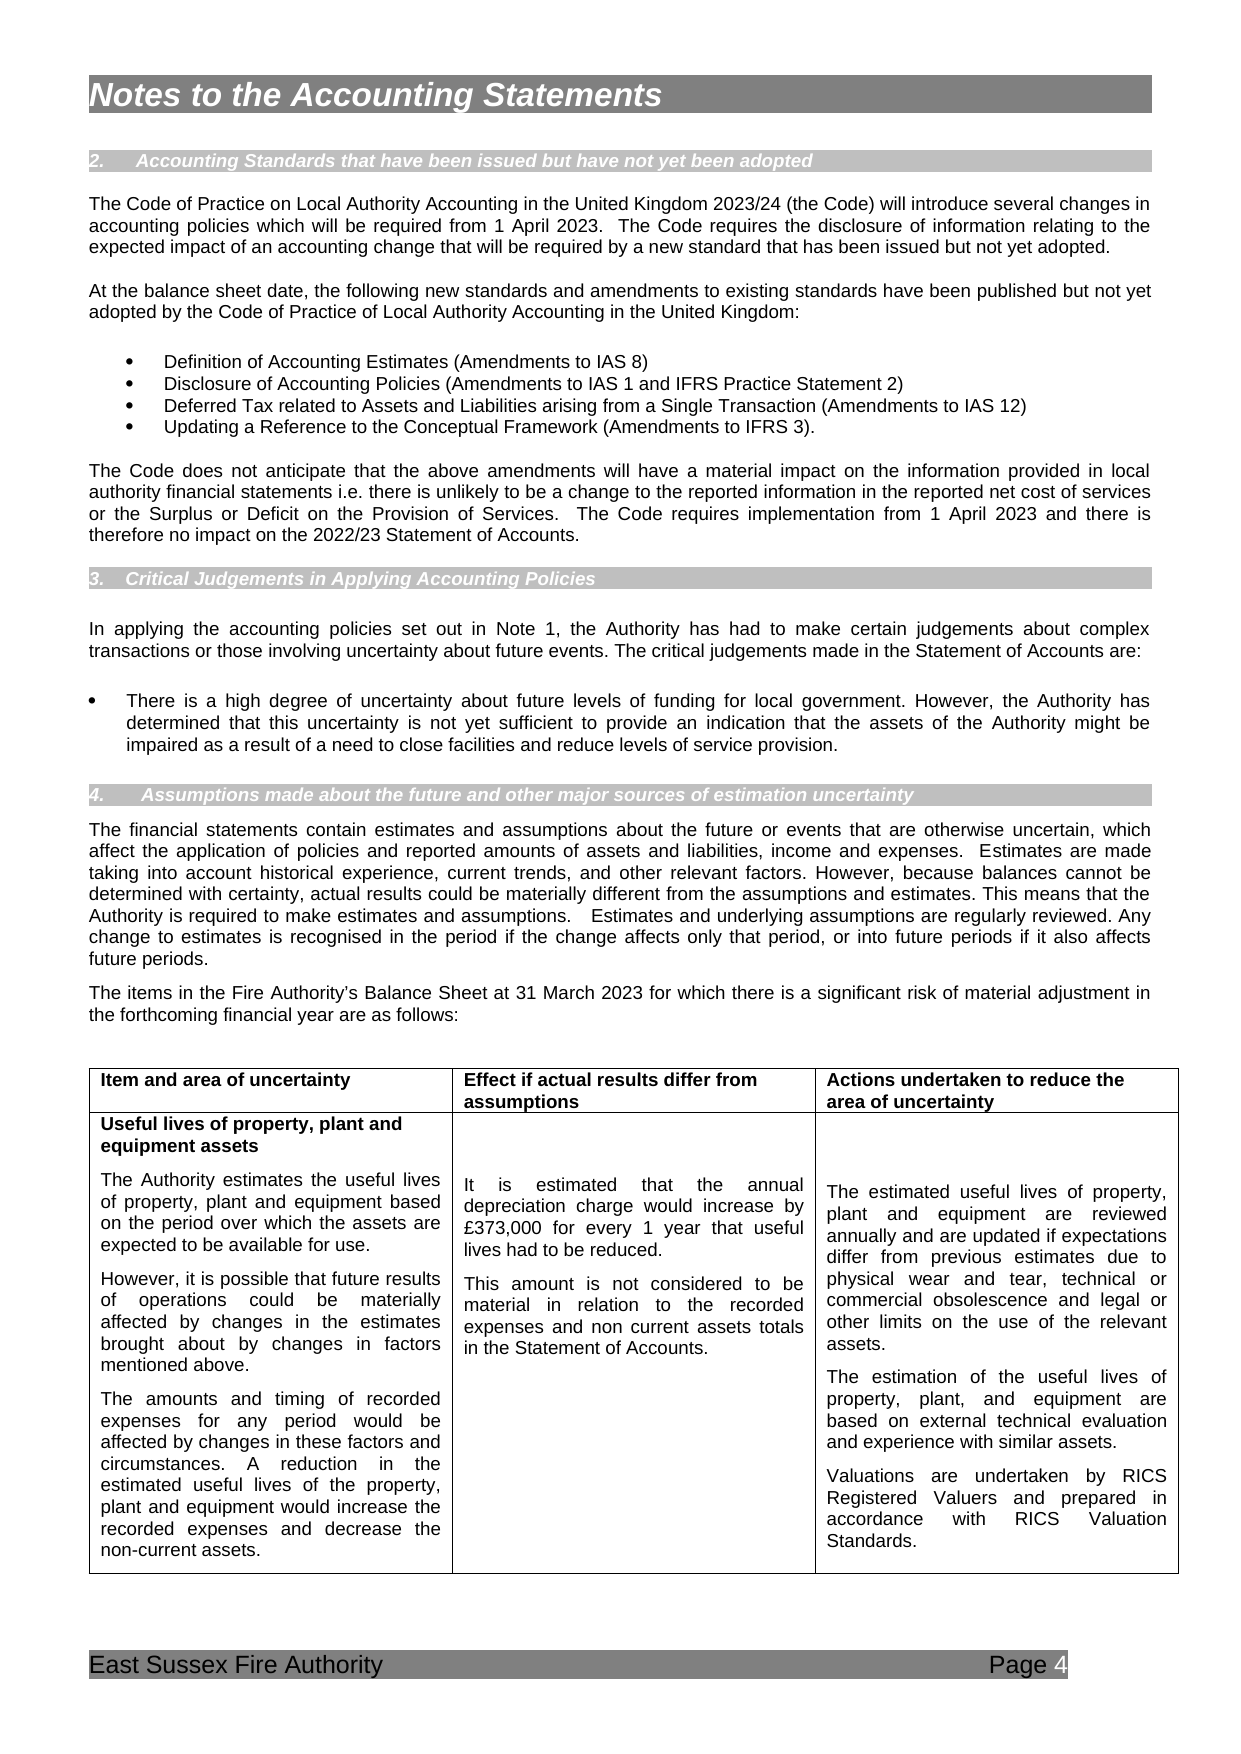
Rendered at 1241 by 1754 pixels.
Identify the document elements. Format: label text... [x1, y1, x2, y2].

list 2. Accounting Standards that have been issued but have not yet been adopted [89, 150, 1152, 172]
text At the balance sheet date, the following new standards and amendments to existing standards have been published but not yet adopted by the Code of Practice of Local Authority Accounting in the United Kingdom: [89, 279, 1152, 322]
table_cell The estimated useful lives of property, plant and equipment are reviewed annually and are updated if expectations differ from previous estimates due to physical wear and tear, technical or commercial obsolescence and legal or other limits on the use of the relevant assets. The estimation of the useful lives of property, plant, and equipment are based on external technical evaluation and experience with similar assets. Valuations are undertaken by RICS Registered Valuers and prepared in accordance with RICS Valuation Standards. [816, 1113, 1178, 1573]
table_header Item and area of uncertainty [90, 1069, 452, 1112]
text In applying the accounting policies set out in Note 1, the Authority has had to make certain judgements about complex transactions or those involving uncertainty about future events. The critical judgements made in the Statement of Accounts are: [89, 618, 1152, 661]
list Definition of Accounting Estimates (Amendments to IAS 8) [126, 351, 1152, 373]
table_cell Useful lives of property, plant and equipment assets The Authority estimates the useful lives of property, plant and equipment based on the period over which the assets are expected to be available for use. However, it is possible that future results of operations could be materially affected by changes in the estimates brought about by changes in factors mentioned above. The amounts and timing of recorded expenses for any period would be affected by changes in these factors and circumstances. A reduction in the estimated useful lives of the property, plant and equipment would increase the recorded expenses and decrease the non-current assets. [90, 1113, 452, 1573]
list Deferred Tax related to Assets and Liabilities arising from a Single Transaction (Amendments to IAS 12) [126, 394, 1152, 416]
list There is a high degree of uncertainty about future levels of funding for local government. However, the Authority has determined that this uncertainty is not yet sufficient to provide an indication that the assets of the Authority might be impaired as a result of a need to close facilities and reduce levels of service provision. [89, 690, 1152, 755]
list 3. Critical Judgements in Applying Accounting Policies [89, 567, 1152, 589]
text The Code of Practice on Local Authority Accounting in the United Kingdom 2023/24 (the Code) will introduce several changes in accounting policies which will be required from 1 April 2023. The Code requires the disclosure of information relating to the expected impact of an accounting change that will be required by a new standard that has been issued but not yet adopted. [89, 193, 1152, 258]
list Disclosure of Accounting Policies (Amendments to IAS 1 and IFRS Practice Statement 2) [126, 373, 1152, 394]
list Updating a Reference to the Conceptual Framework (Amendments to IFRS 3). [126, 416, 1152, 438]
table_cell It is estimated that the annual depreciation charge would increase by £373,000 for every 1 year that useful lives had to be reduced. This amount is not considered to be material in relation to the recorded expenses and non current assets totals in the Statement of Accounts. [453, 1113, 815, 1573]
text The items in the Fire Authority’s Balance Sheet at 31 March 2023 for which there is a significant risk of material adjustment in the forthcoming financial year are as follows: [89, 982, 1152, 1025]
text The Code does not anticipate that the above amendments will have a material impact on the information provided in local authority financial statements i.e. there is unlikely to be a change to the reported information in the reported net cost of services or the Surplus or Deficit on the Provision of Services. The Code requires implementation from 1 April 2023 and there is therefore no impact on the 2022/23 Statement of Accounts. [89, 459, 1152, 546]
table_header Effect if actual results differ from assumptions [453, 1069, 815, 1112]
table_header Actions undertaken to reduce the area of uncertainty [816, 1069, 1178, 1112]
text The financial statements contain estimates and assumptions about the future or events that are otherwise uncertain, which affect the application of policies and reported amounts of assets and liabilities, income and expenses. Estimates are made taking into account historical experience, current trends, and other relevant factors. However, because balances cannot be determined with certainty, actual results could be materially different from the assumptions and estimates. This means that the Authority is required to make estimates and assumptions. Estimates and underlying assumptions are regularly reviewed. Any change to estimates is recognised in the period if the change affects only that period, or into future periods if it also affects future periods. [89, 818, 1152, 969]
list 4. Assumptions made about the future and other major sources of estimation uncertainty [89, 784, 1152, 806]
